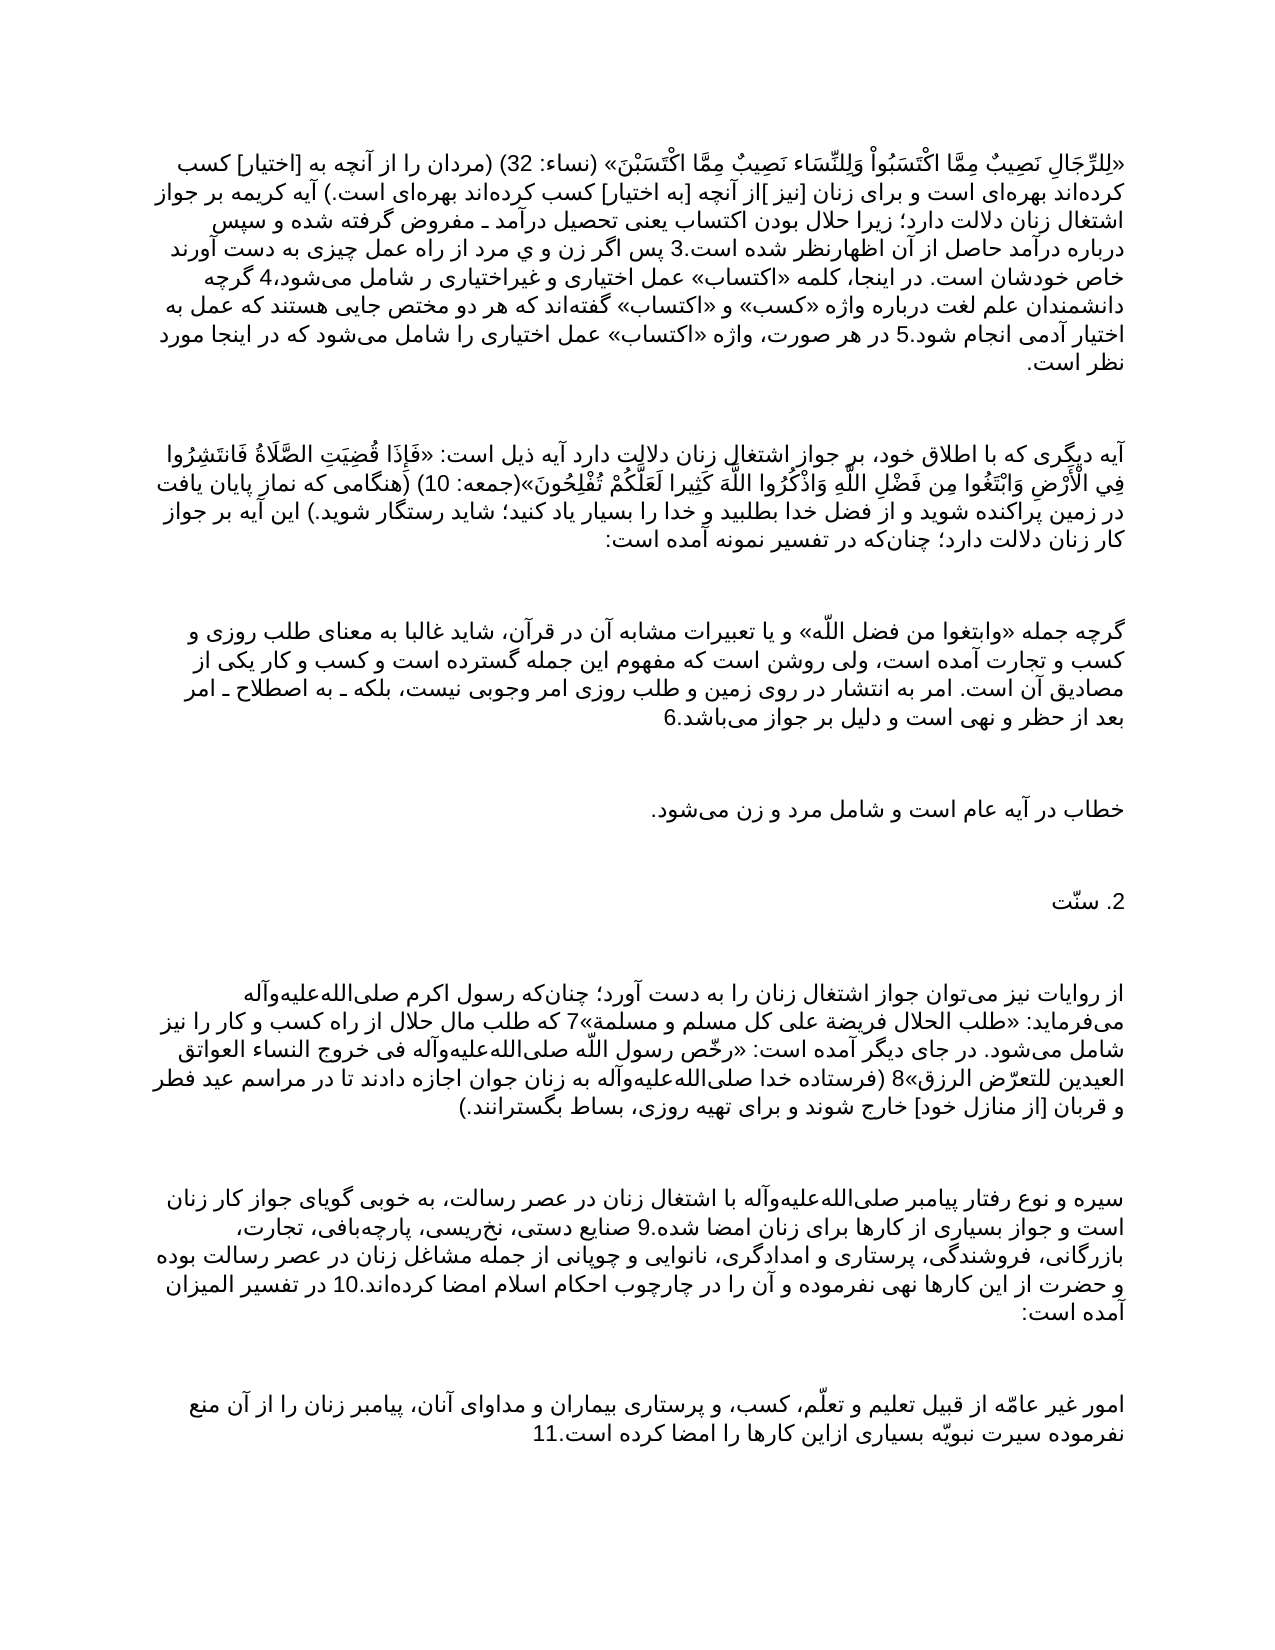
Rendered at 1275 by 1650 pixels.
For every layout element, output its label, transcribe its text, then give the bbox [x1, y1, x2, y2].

text خطاب در آيه عام است و شامل مرد و زن مى‌شود. [150, 796, 1125, 822]
text آيه ديگرى كه با اطلاق خود، بر جواز اشتغال زنان دلالت دارد آيه ذيل است: «فَإِذَا قُضِيَتِ الصَّلَاةُ فَانتَشِرُوا فِي الْأَرْضِ وَابْتَغُوا مِن فَضْلِ اللَّهِ وَاذْكُرُوا اللَّهَ كَثِيرا لَعَلَّكُمْ تُفْلِحُونَ»(جمعه: 10) (هنگامى كه نماز پايان يافت در زمين پراكنده شويد و از فضل خدا بطلبيد و خدا را بسيار ياد كنيد؛ شايد رستگار شويد.) اين آيه بر جواز كار زنان دلالت دارد؛ چنان‌كه در تفسير نمونه آمده است: [150, 441, 1125, 553]
text از روايات نيز مى‌توان جواز اشتغال زنان را به دست آورد؛ چنان‌كه رسول اكرم صلى‌الله‌عليه‌و‌آله مى‌فرمايد: «طلب الحلال فريضة على كل مسلم و مسلمة»7 كه طلب مال حلال از راه كسب و كار را نيز شامل مى‌شود. در جاى ديگر آمده است: «رخّص رسول اللّه صلى‌الله‌عليه‌و‌آله فى خروج النساء العواتق العيدين للتعرّض الرزق»8 (فرستاده خدا صلى‌الله‌عليه‌و‌آله به زنان جوان اجازه دادند تا در مراسم عيد فطر و قربان [از منازل خود] خارج شوند و براى تهيه روزى، بساط بگسترانند.) [150, 979, 1125, 1120]
text گرچه جمله «وابتغوا من فضل اللّه» و يا تعبيرات مشابه آن در قرآن، شايد غالبا به معناى طلب روزى و كسب و تجارت آمده است، ولى روشن است كه مفهوم اين جمله گسترده است و كسب و كار يكى از مصاديق آن است. امر به انتشار در روى زمين و طلب روزى امر وجوبى نيست، بلكه ـ به اصطلاح ـ امر بعد از حظر و نهى است و دليل بر جواز مى‌باشد.6 [150, 618, 1125, 730]
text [150, 150, 1125, 375]
text امور غير عامّه از قبيل تعليم و تعلّم، كسب، و پرستارى بيماران و مداواى آنان، پيامبر زنان را از آن منع نفرموده سيرت نبويّه بسيارى ازاين كارها را امضا كرده است.11 [150, 1391, 1125, 1446]
text سيره و نوع رفتار پيامبر صلى‌الله‌عليه‌و‌آله با اشتغال زنان در عصر رسالت، به خوبى گوياى جواز كار زنان است و جواز بسيارى از كارها براى زنان امضا شده.9 صنايع دستى، نخ‌ريسى، پارچه‌بافى، تجارت، بازرگانى، فروشندگى، پرستارى و امدادگرى، نانوايى و چوپانى از جمله مشاغل زنان در عصر رسالت بوده و حضرت از اين كارها نهى نفرموده و آن را در چارچوب احكام اسلام امضا كرده‌اند.10 در تفسير الميزان آمده است: [150, 1185, 1125, 1325]
text 2. سنّت [150, 888, 1125, 914]
